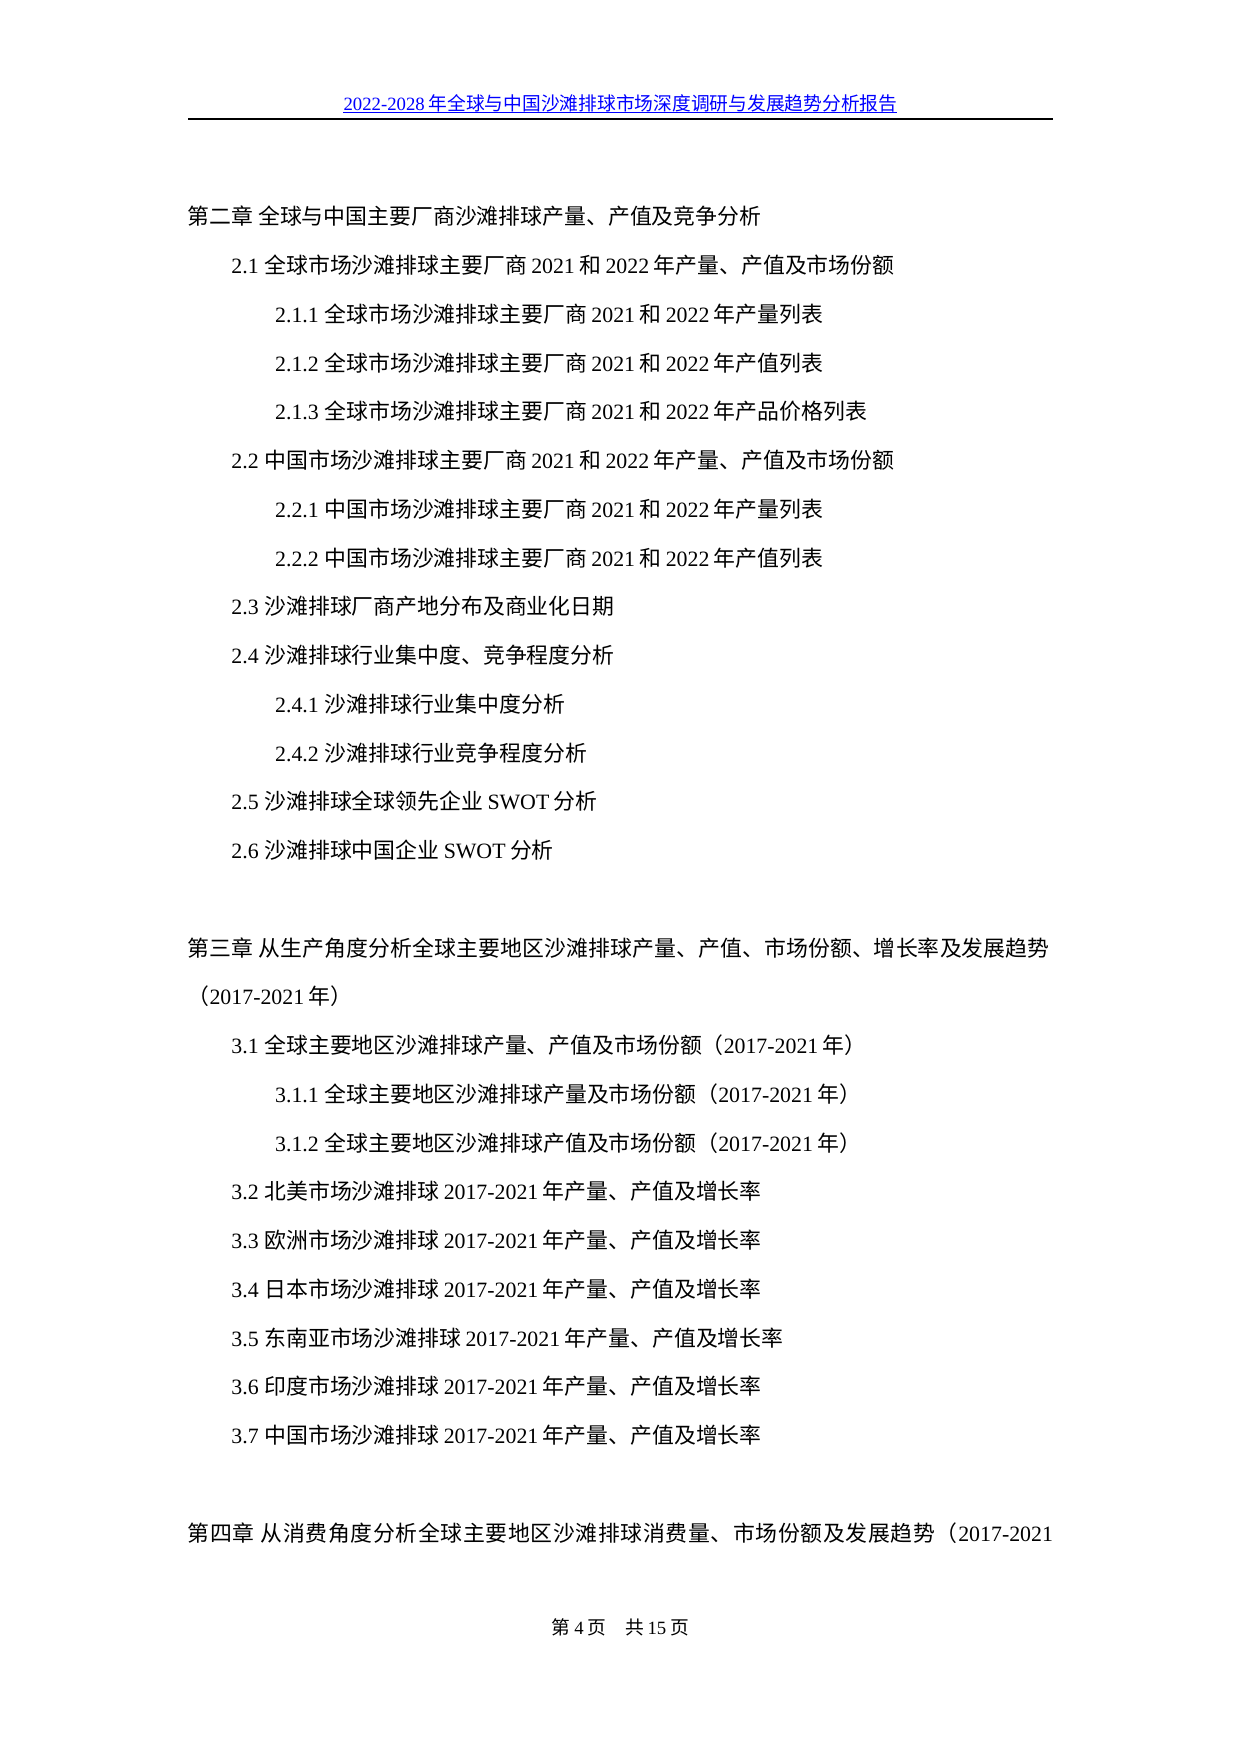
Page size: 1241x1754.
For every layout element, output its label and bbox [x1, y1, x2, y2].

text [187, 150, 1053, 1548]
